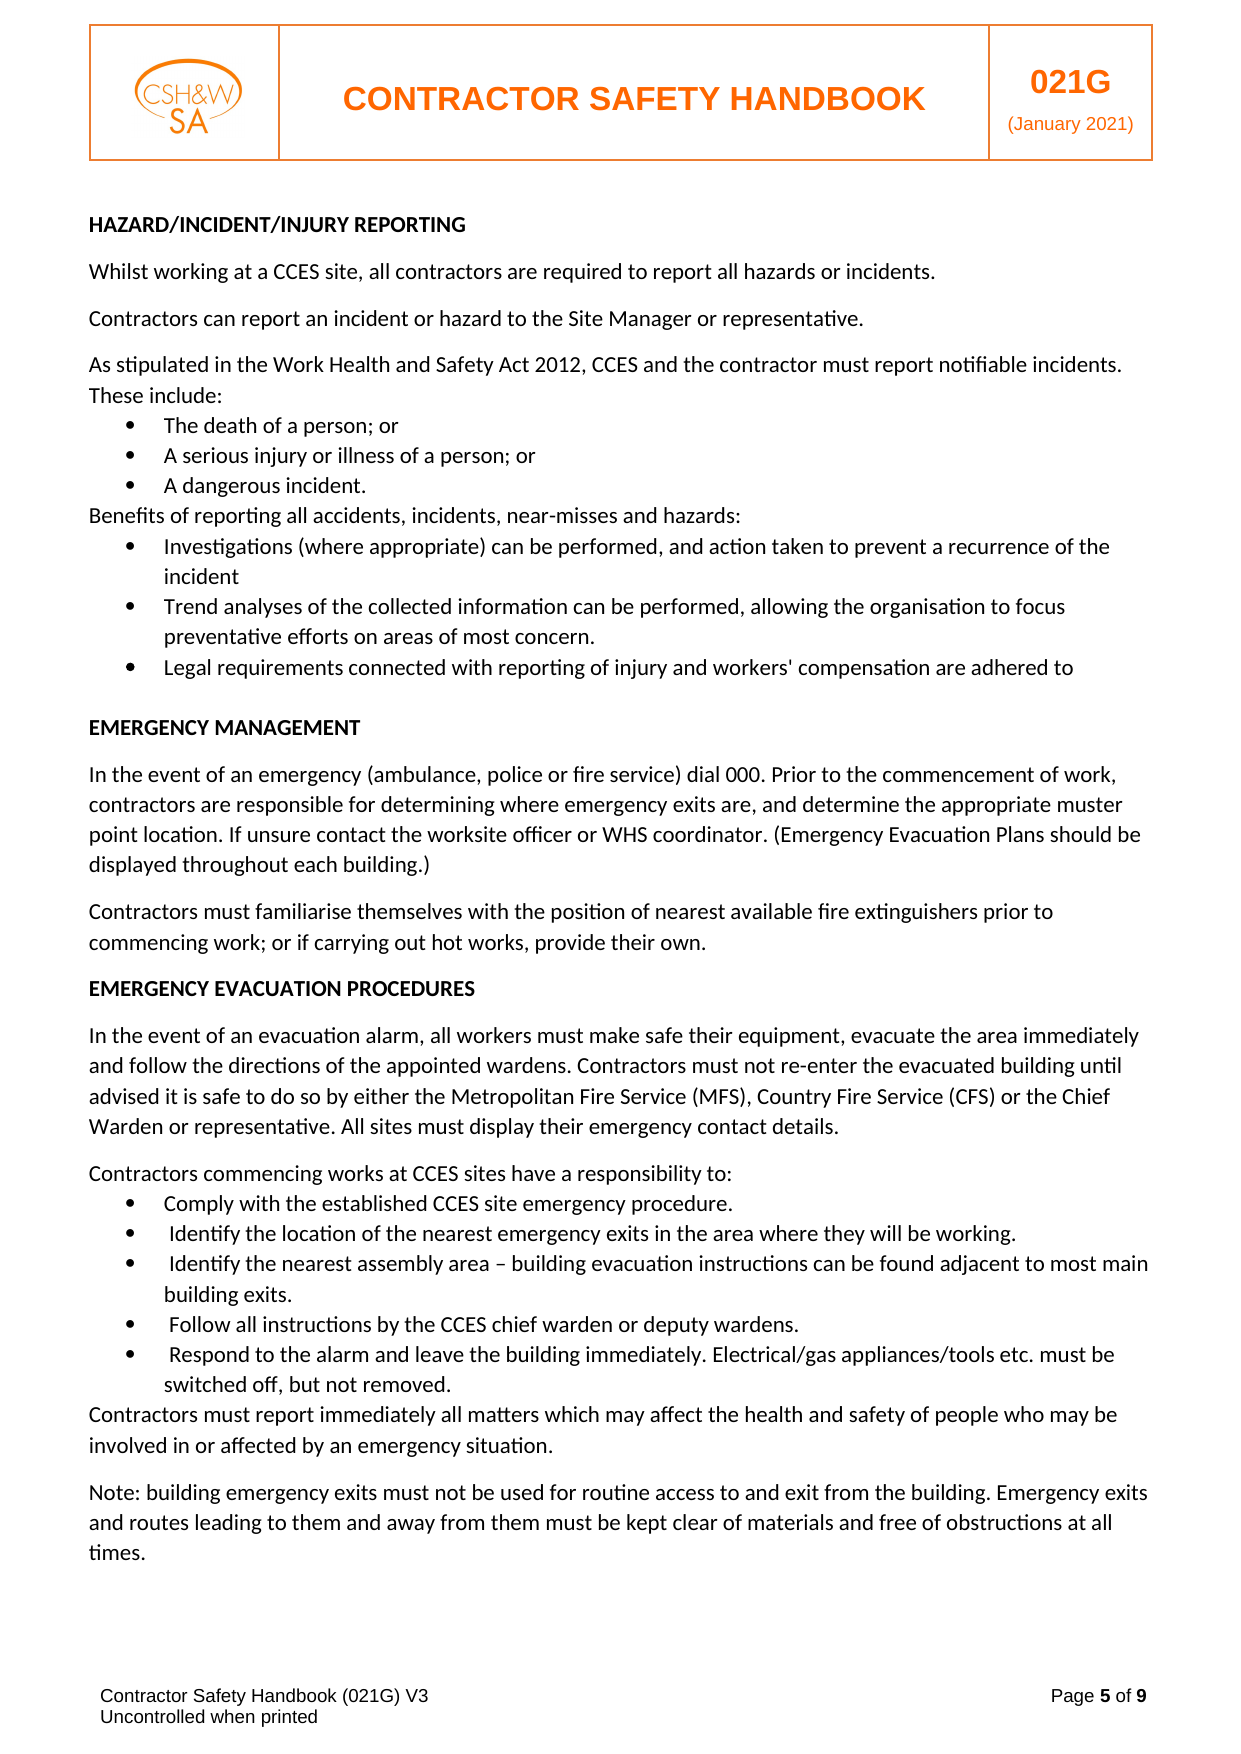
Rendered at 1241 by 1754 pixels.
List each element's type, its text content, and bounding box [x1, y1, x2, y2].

list Identify the location of the nearest emergency exits in the area where they will be working. [126, 1219, 1152, 1247]
text In the event of an emergency (ambulance, police or fire service) dial 000. Prior to the commencement of work, contractors are responsible for determining where emergency exits are, and determine the appropriate muster point location. If unsure contact the worksite officer or WHS coordinator. (Emergency Evacuation Plans should be displayed throughout each building.) [89, 760, 1152, 879]
text In the event of an evacuation alarm, all workers must make safe their equipment, evacuate the area immediately and follow the directions of the appointed wardens. Contractors must not re-enter the evacuated building until advised it is safe to do so by either the Metropolitan Fire Service (MFS), Country Fire Service (CFS) or the Chief Warden or representative. All sites must display their emergency contact details. [89, 1021, 1152, 1140]
list A dangerous incident. [126, 471, 1152, 499]
list The death of a person; or [126, 411, 1152, 439]
list Investigations (where appropriate) can be performed, and action taken to prevent a recurrence of the incident [126, 532, 1152, 590]
text Contractors commencing works at CCES sites have a responsibility to: [89, 1159, 1152, 1187]
text Contractors can report an incident or hazard to the Site Manager or representative. [89, 304, 1152, 332]
list Trend analyses of the collected information can be performed, allowing the organisation to focus preventative efforts on areas of most concern. [126, 592, 1152, 651]
text HAZARD/INCIDENT/INJURY REPORTING [89, 210, 1152, 238]
text Note: building emergency exits must not be used for routine access to and exit from the building. Emergency exits and routes leading to them and away from them must be kept clear of materials and free of obstructions at all times. [89, 1478, 1152, 1566]
text Benefits of reporting all accidents, incidents, near-misses and hazards: [89, 502, 1152, 530]
list Legal requirements connected with reporting of injury and workers' compensation are adhered to [126, 653, 1152, 681]
text EMERGENCY MANAGEMENT [89, 713, 1152, 741]
text Whilst working at a CCES site, all contractors are required to report all hazards or incidents. [89, 257, 1152, 285]
text As stipulated in the Work Health and Safety Act 2012, CCES and the contractor must report notifiable incidents. These include: [89, 351, 1152, 409]
list Follow all instructions by the CCES chief warden or deputy wardens. [126, 1310, 1152, 1338]
text EMERGENCY EVACUATION PROCEDURES [89, 974, 1152, 1003]
text Contractors must report immediately all matters which may affect the health and safety of people who may be involved in or affected by an emergency situation. [89, 1401, 1152, 1459]
list Respond to the alarm and leave the building immediately. Electrical/gas appliances/tools etc. must be switched off, but not removed. [126, 1340, 1152, 1398]
list A serious injury or illness of a person; or [126, 441, 1152, 469]
text Contractors must familiarise themselves with the position of nearest available fire extinguishers prior to commencing work; or if carrying out hot works, provide their own. [89, 897, 1152, 956]
list Comply with the established CCES site emergency procedure. [126, 1189, 1152, 1217]
list Identify the nearest assembly area – building evacuation instructions can be found adjacent to most main building exits. [126, 1249, 1152, 1308]
